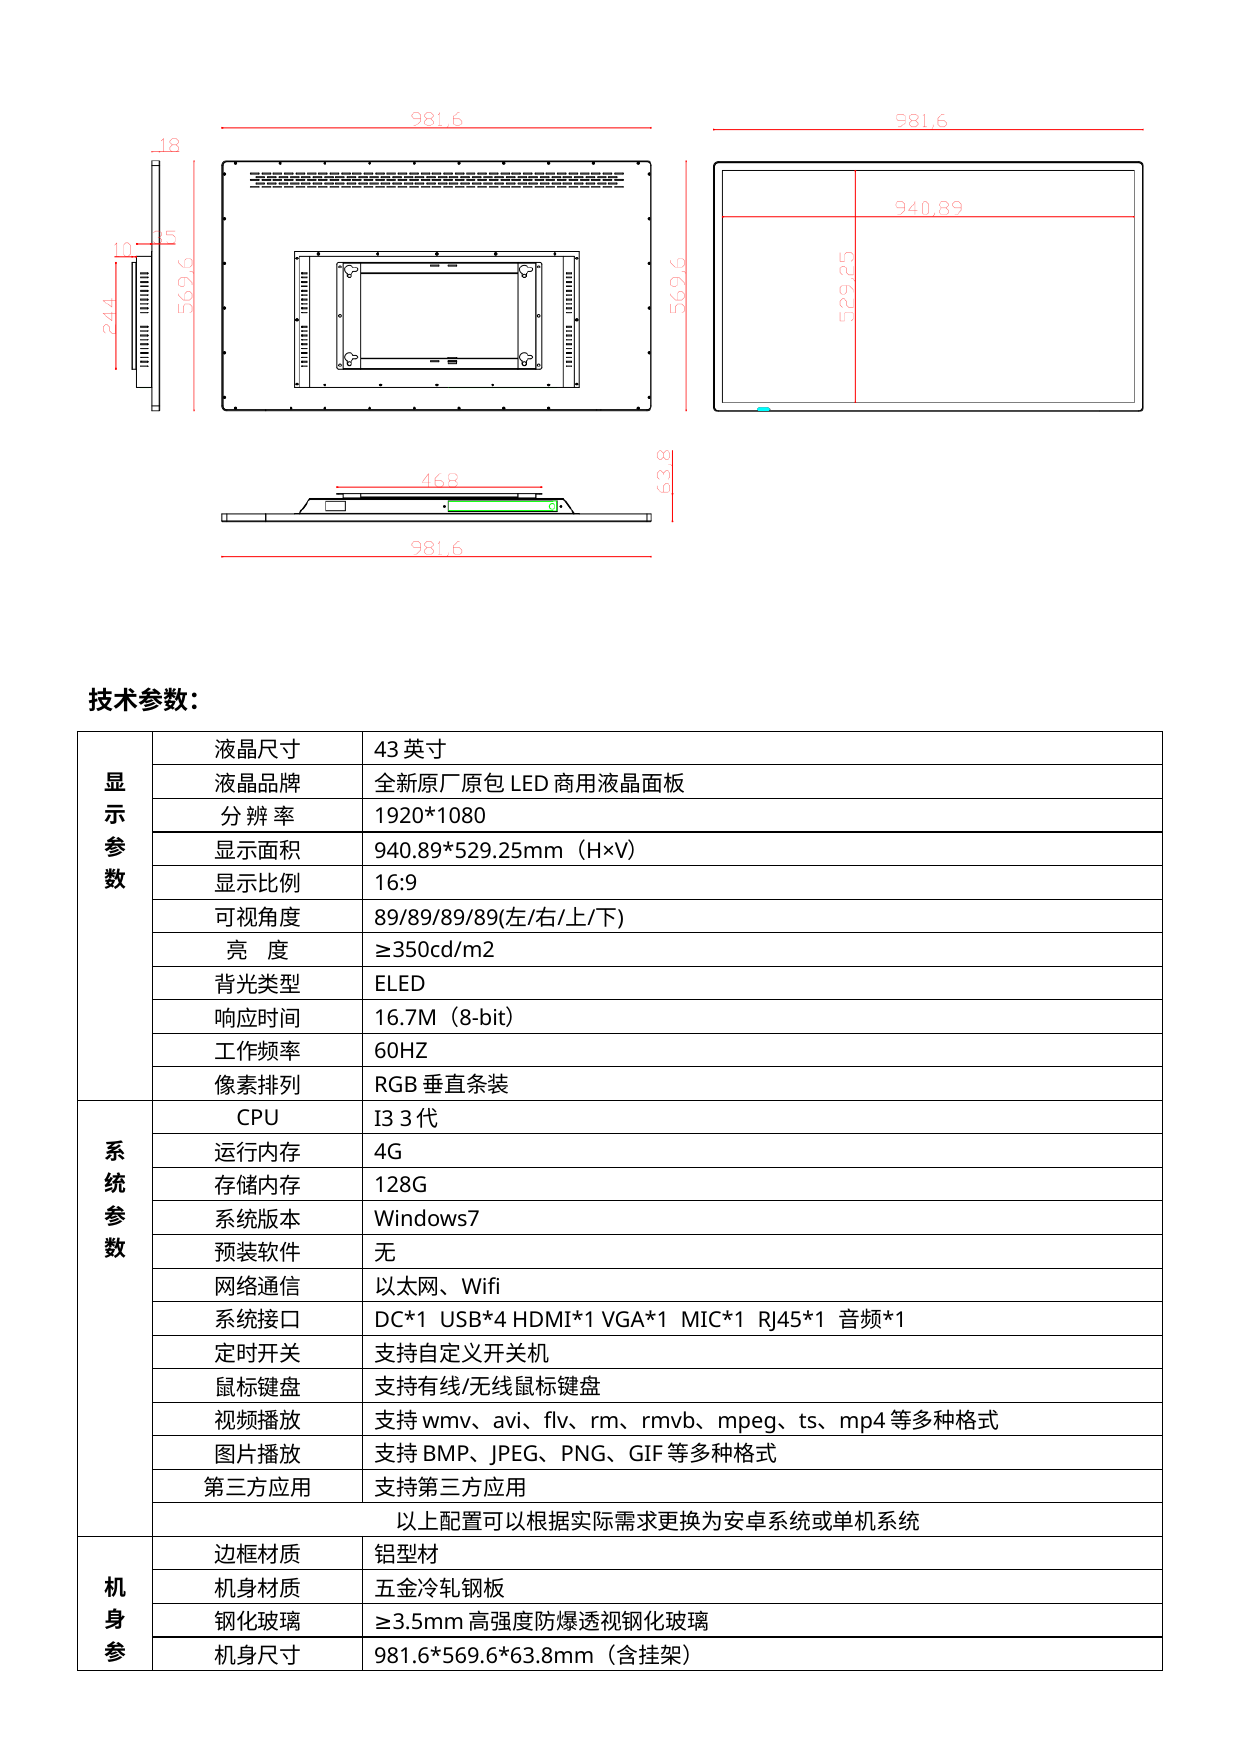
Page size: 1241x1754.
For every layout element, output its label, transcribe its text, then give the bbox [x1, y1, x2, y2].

table_cell 支持BMP、JPEG、PNG、GIF等多种格式 [363, 1436, 1162, 1469]
table_cell 显示面积 [153, 833, 362, 865]
table_cell 128G [363, 1168, 1162, 1200]
table_cell ≥350cd/m2 [363, 933, 1162, 966]
table_cell 支持有线/无线鼠标键盘 [363, 1369, 1162, 1402]
table_cell 940.89*529.25mm（H×V） [363, 833, 1162, 865]
table_cell 分 辨 率 [153, 799, 362, 831]
table_cell 存储内存 [153, 1168, 362, 1200]
table_header 43英寸 [363, 732, 1162, 764]
table_cell 预装软件 [153, 1235, 362, 1267]
table_cell Windows7 [363, 1201, 1162, 1234]
table_cell 工作频率 [153, 1034, 362, 1066]
table_cell 图片播放 [153, 1436, 362, 1469]
table_cell 亮 度 [153, 933, 362, 966]
table_cell 全新原厂原包LED商用液晶面板 [363, 765, 1162, 798]
table_cell 五金冷轧钢板 [363, 1570, 1162, 1603]
table_cell 第三方应用 [153, 1470, 362, 1502]
table_cell 边框材质 [153, 1537, 362, 1569]
table_cell 运行内存 [153, 1134, 362, 1167]
table_cell 1920*1080 [363, 799, 1162, 831]
table_cell 以上配置可以根据实际需求更换为安卓系统或单机系统 [153, 1503, 1162, 1536]
table_cell DC*1 USB*4 HDMI*1 VGA*1 MIC*1 RJ45*1 音频*1 [363, 1302, 1162, 1334]
picture [88, 80, 1152, 599]
table_cell 系统接口 [153, 1302, 362, 1334]
table_cell ELED [363, 967, 1162, 999]
table_cell RGB垂直条装 [363, 1067, 1162, 1100]
table_cell 视频播放 [153, 1403, 362, 1435]
table_cell 无 [363, 1235, 1162, 1267]
table_cell CPU [153, 1101, 362, 1133]
table_cell 显示比例 [153, 866, 362, 898]
table_cell 鼠标键盘 [153, 1369, 362, 1402]
table_cell 支持wmv、avi、flv、rm、rmvb、mpeg、ts、mp4等多种格式 [363, 1403, 1162, 1435]
table_cell 系 统 参 数 [78, 1101, 152, 1536]
table_cell 981.6*569.6*63.8mm（含挂架） [363, 1638, 1162, 1670]
table_cell 16.7M（8-bit） [363, 1000, 1162, 1033]
table_cell 89/89/89/89(左/右/上/下) [363, 900, 1162, 932]
table_header 液晶尺寸 [153, 732, 362, 764]
table_cell 4G [363, 1134, 1162, 1167]
table_header 显 示 参 数 [78, 732, 152, 1100]
table_cell 机 身 参 数 [78, 1537, 152, 1670]
table_cell 机身尺寸 [153, 1638, 362, 1670]
table_cell I3 3代 [363, 1101, 1162, 1133]
table_cell 支持自定义开关机 [363, 1336, 1162, 1368]
table_cell 响应时间 [153, 1000, 362, 1033]
table_cell 网络通信 [153, 1269, 362, 1301]
table_cell 16:9 [363, 866, 1162, 898]
table_cell 铝型材 [363, 1537, 1162, 1569]
table_cell 像素排列 [153, 1067, 362, 1100]
table_cell 系统版本 [153, 1201, 362, 1234]
table_cell 液晶品牌 [153, 765, 362, 798]
table_cell 支持第三方应用 [363, 1470, 1162, 1502]
table_cell 可视角度 [153, 900, 362, 932]
table_cell 以太网、Wifi [363, 1269, 1162, 1301]
table_cell 60HZ [363, 1034, 1162, 1066]
table_cell 钢化玻璃 [153, 1604, 362, 1636]
table_cell 机身材质 [153, 1570, 362, 1603]
table_cell 背光类型 [153, 967, 362, 999]
table_cell ≥3.5mm高强度防爆透视钢化玻璃 [363, 1604, 1162, 1636]
table_cell 定时开关 [153, 1336, 362, 1368]
list 技术参数： [88, 666, 1152, 731]
